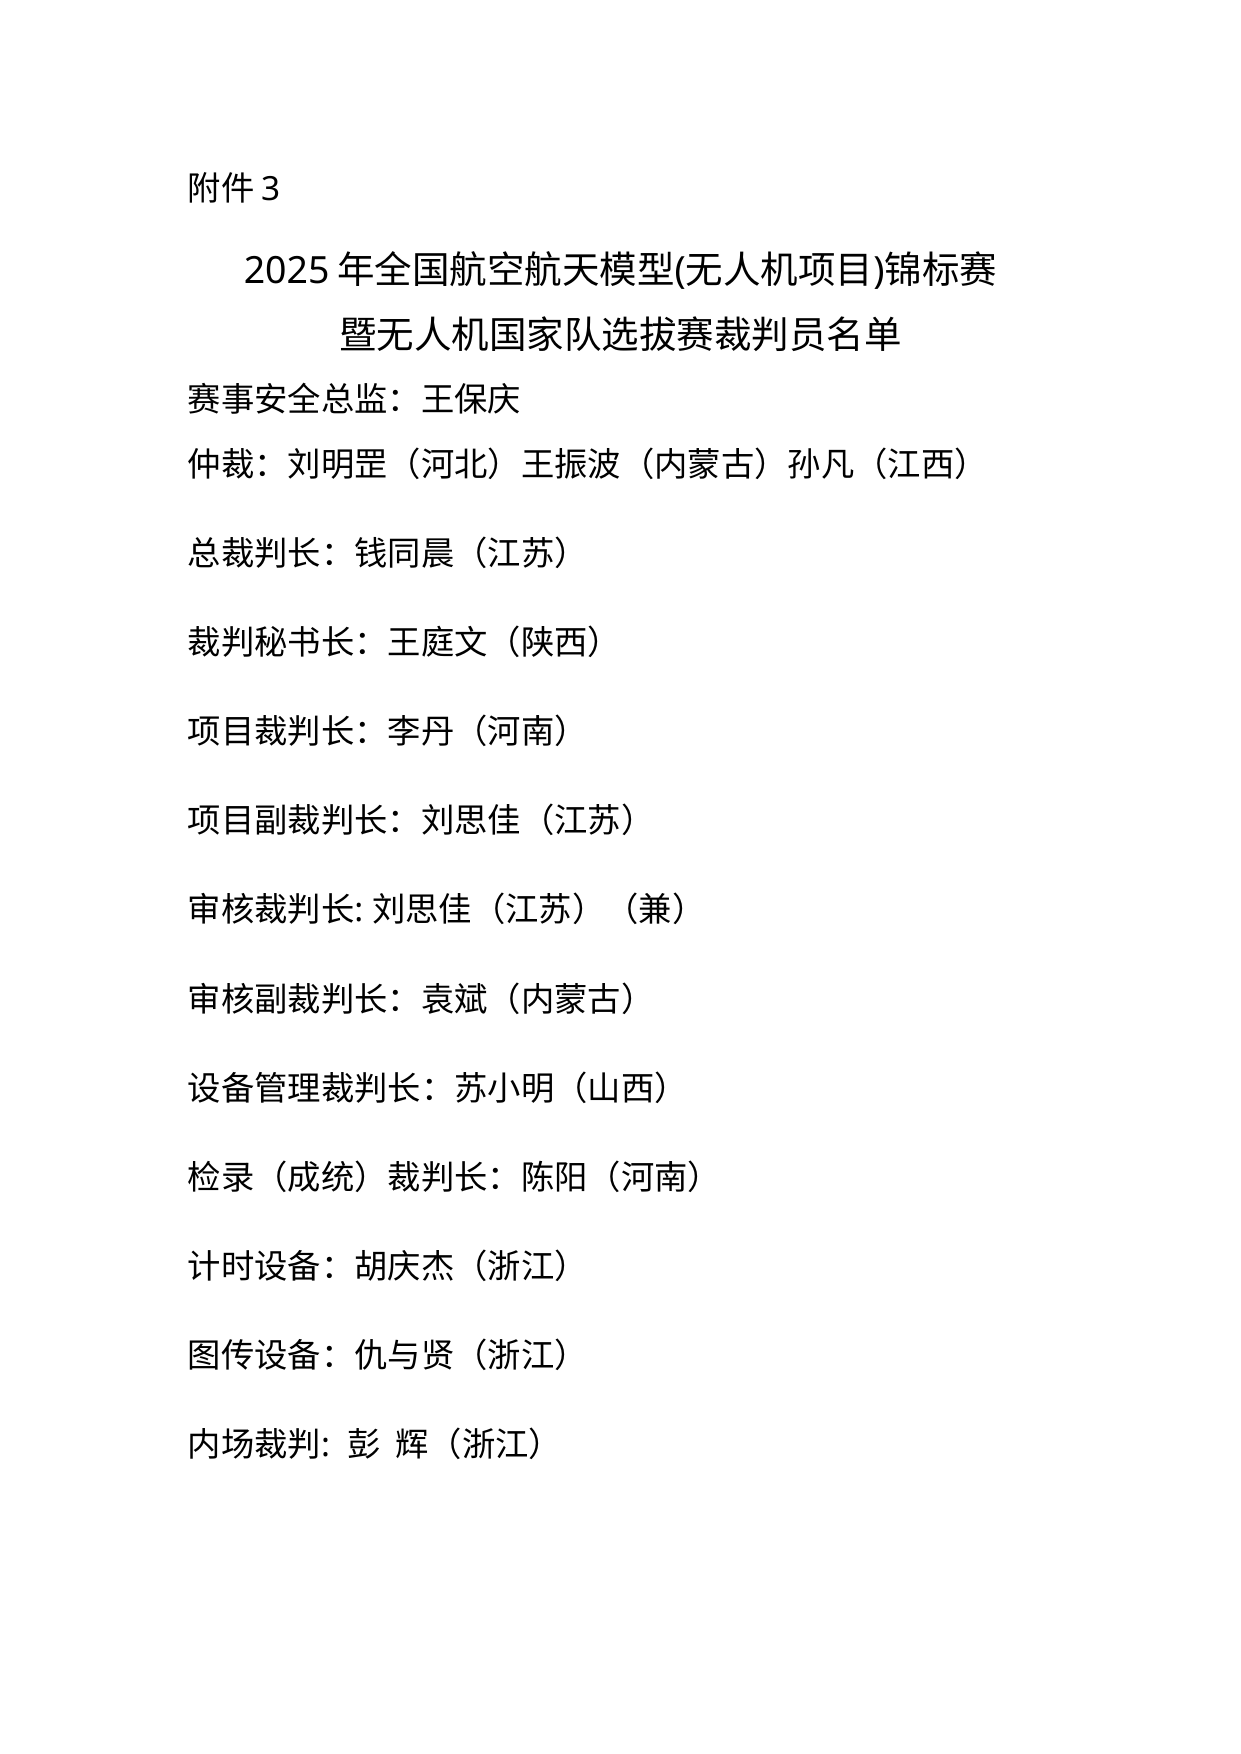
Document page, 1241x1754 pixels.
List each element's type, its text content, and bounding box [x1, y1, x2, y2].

text 项目裁判长：李丹（河南） [187, 697, 1053, 762]
text 项目副裁判长：刘思佳（江苏） [187, 786, 1053, 851]
text 检录（成统）裁判长：陈阳（河南） [187, 1142, 1053, 1207]
text 附件3 [187, 162, 1053, 210]
text 审核裁判长: 刘思佳（江苏）（兼） [187, 875, 1053, 940]
text 2025年全国航空航天模型(无人机项目)锦标赛 [187, 234, 1053, 299]
text 暨无人机国家队选拔赛裁判员名单 [187, 299, 1053, 364]
text 设备管理裁判长：苏小明（山西） [187, 1053, 1053, 1118]
text 仲裁：刘明罡（河北）王振波（内蒙古）孙凡（江西） [187, 429, 1053, 494]
text 审核副裁判长：袁斌（内蒙古） [187, 964, 1053, 1029]
text 图传设备：仇与贤（浙江） [187, 1320, 1053, 1385]
text 总裁判长：钱同晨（江苏） [187, 519, 1053, 584]
text 计时设备：胡庆杰（浙江） [187, 1231, 1053, 1296]
text 赛事安全总监：王保庆 [187, 364, 1053, 429]
text 内场裁判: 彭 辉（浙江） [187, 1409, 1053, 1474]
text 裁判秘书长：王庭文（陕西） [187, 608, 1053, 673]
